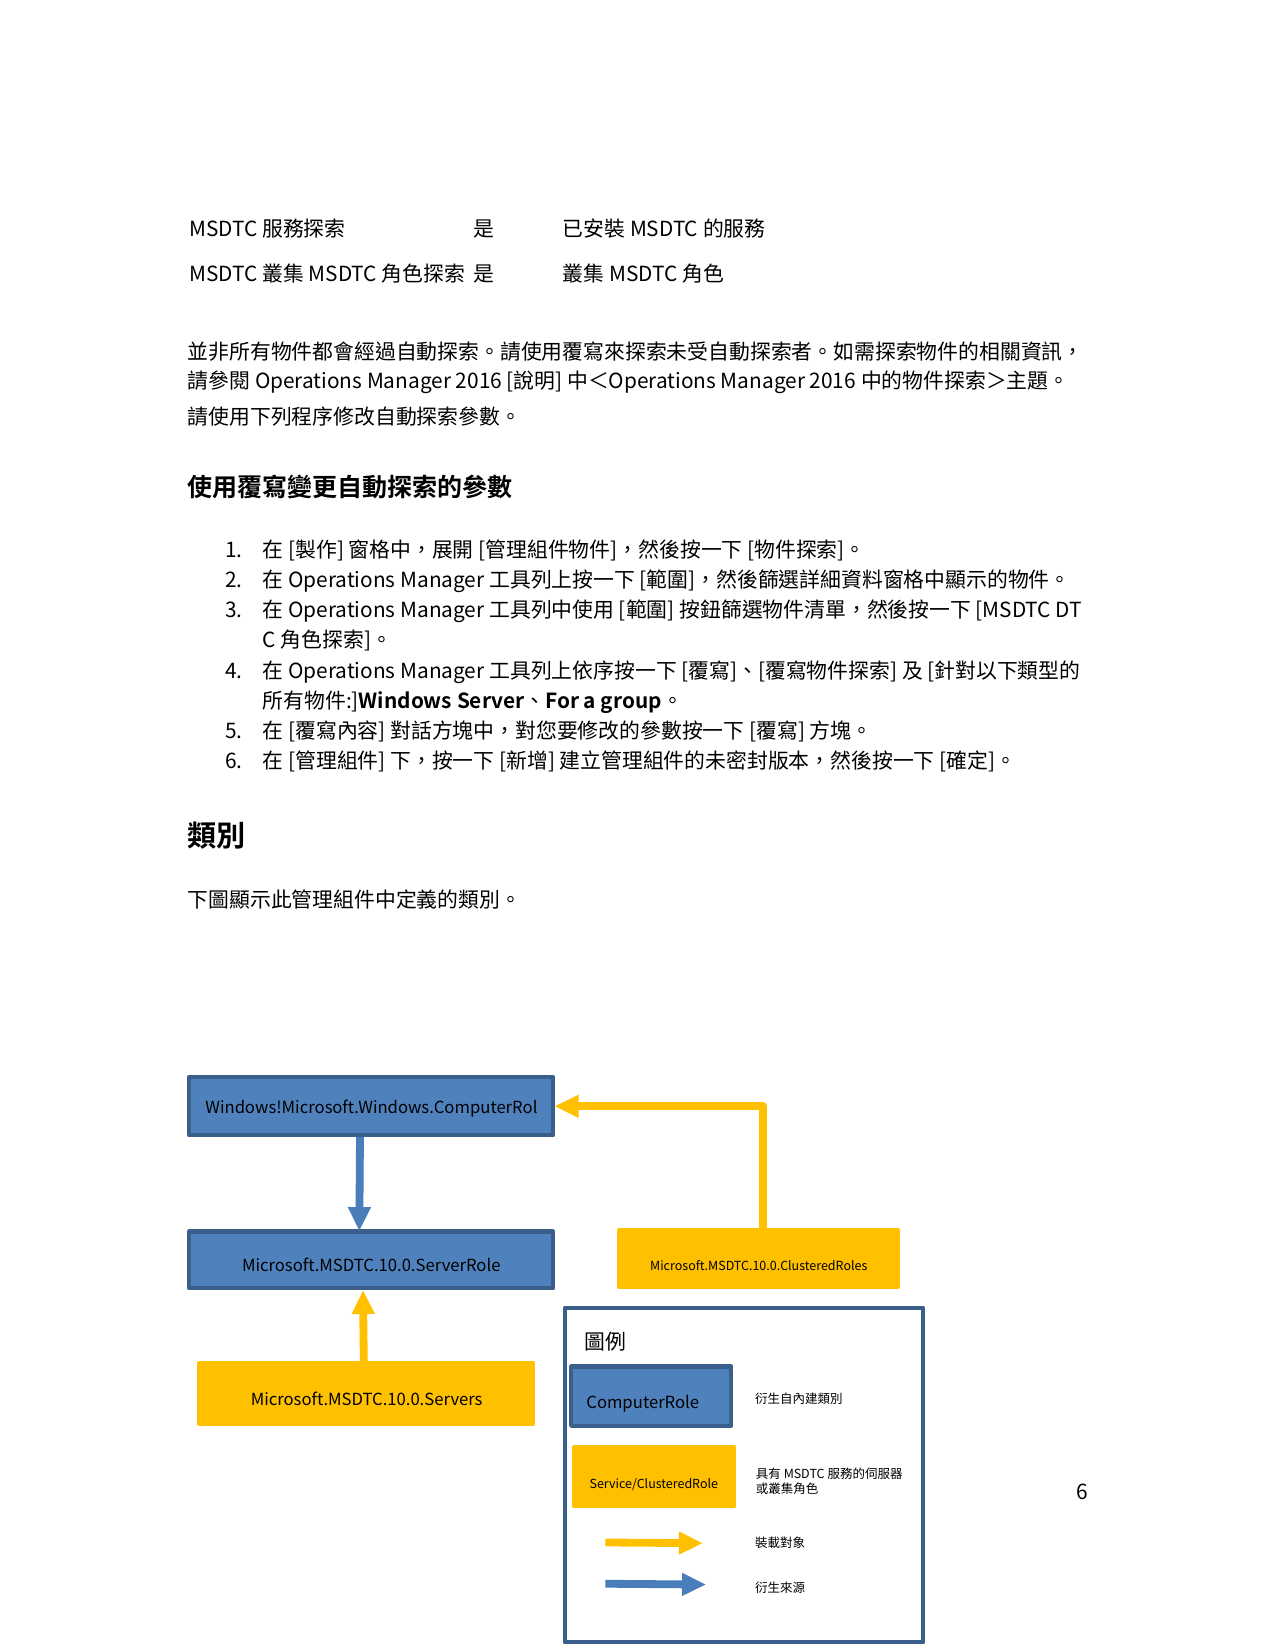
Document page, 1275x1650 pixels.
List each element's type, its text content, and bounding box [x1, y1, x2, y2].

subtitle 使用覆寫變更自動探索的參數 [187, 468, 1087, 504]
table_cell 叢集 MSDTC 角色 [561, 250, 772, 295]
list 在 Operations Manager 工具列上依序按一下 [覆寫]、[覆寫物件探索] 及 [針對以下類型的所有物件:]Windows Server、For a group。 [225, 654, 1087, 714]
text 下圖顯示此管理組件中定義的類別。 [187, 884, 1087, 914]
list 在 Operations Manager 工具列上按一下 [範圍]，然後篩選詳細資料窗格中顯示的物件。 [225, 563, 1087, 593]
table_cell 是 [471, 250, 561, 295]
list 在 [製作] 窗格中，展開 [管理組件物件]，然後按一下 [物件探索]。 [225, 533, 1087, 563]
table_cell 是 [471, 205, 561, 250]
text 並非所有物件都會經過自動探索。請使用覆寫來探索未受自動探索者。如需探索物件的相關資訊，請參閱 Operations Manager 2016 [說明] 中＜Operations Manager 2016 中的物件探索＞主題。 [187, 336, 1087, 395]
list 在 [覆寫內容] 對話方塊中，對您要修改的參數按一下 [覆寫] 方塊。 [225, 714, 1087, 744]
table_cell 已安裝 MSDTC 的服務 [561, 205, 772, 250]
table_cell MSDTC 叢集 MSDTC 角色探索 [188, 250, 471, 295]
text 請使用下列程序修改自動探索參數。 [187, 401, 1087, 430]
table_cell MSDTC 服務探索 [188, 205, 471, 250]
list 在 Operations Manager 工具列中使用 [範圍] 按鈕篩選物件清單，然後按一下 [MSDTC DTC 角色探索]。 [225, 593, 1087, 654]
list 在 [管理組件] 下，按一下 [新增] 建立管理組件的未密封版本，然後按一下 [確定]。 [225, 744, 1087, 775]
subtitle 類別 [187, 812, 1087, 854]
